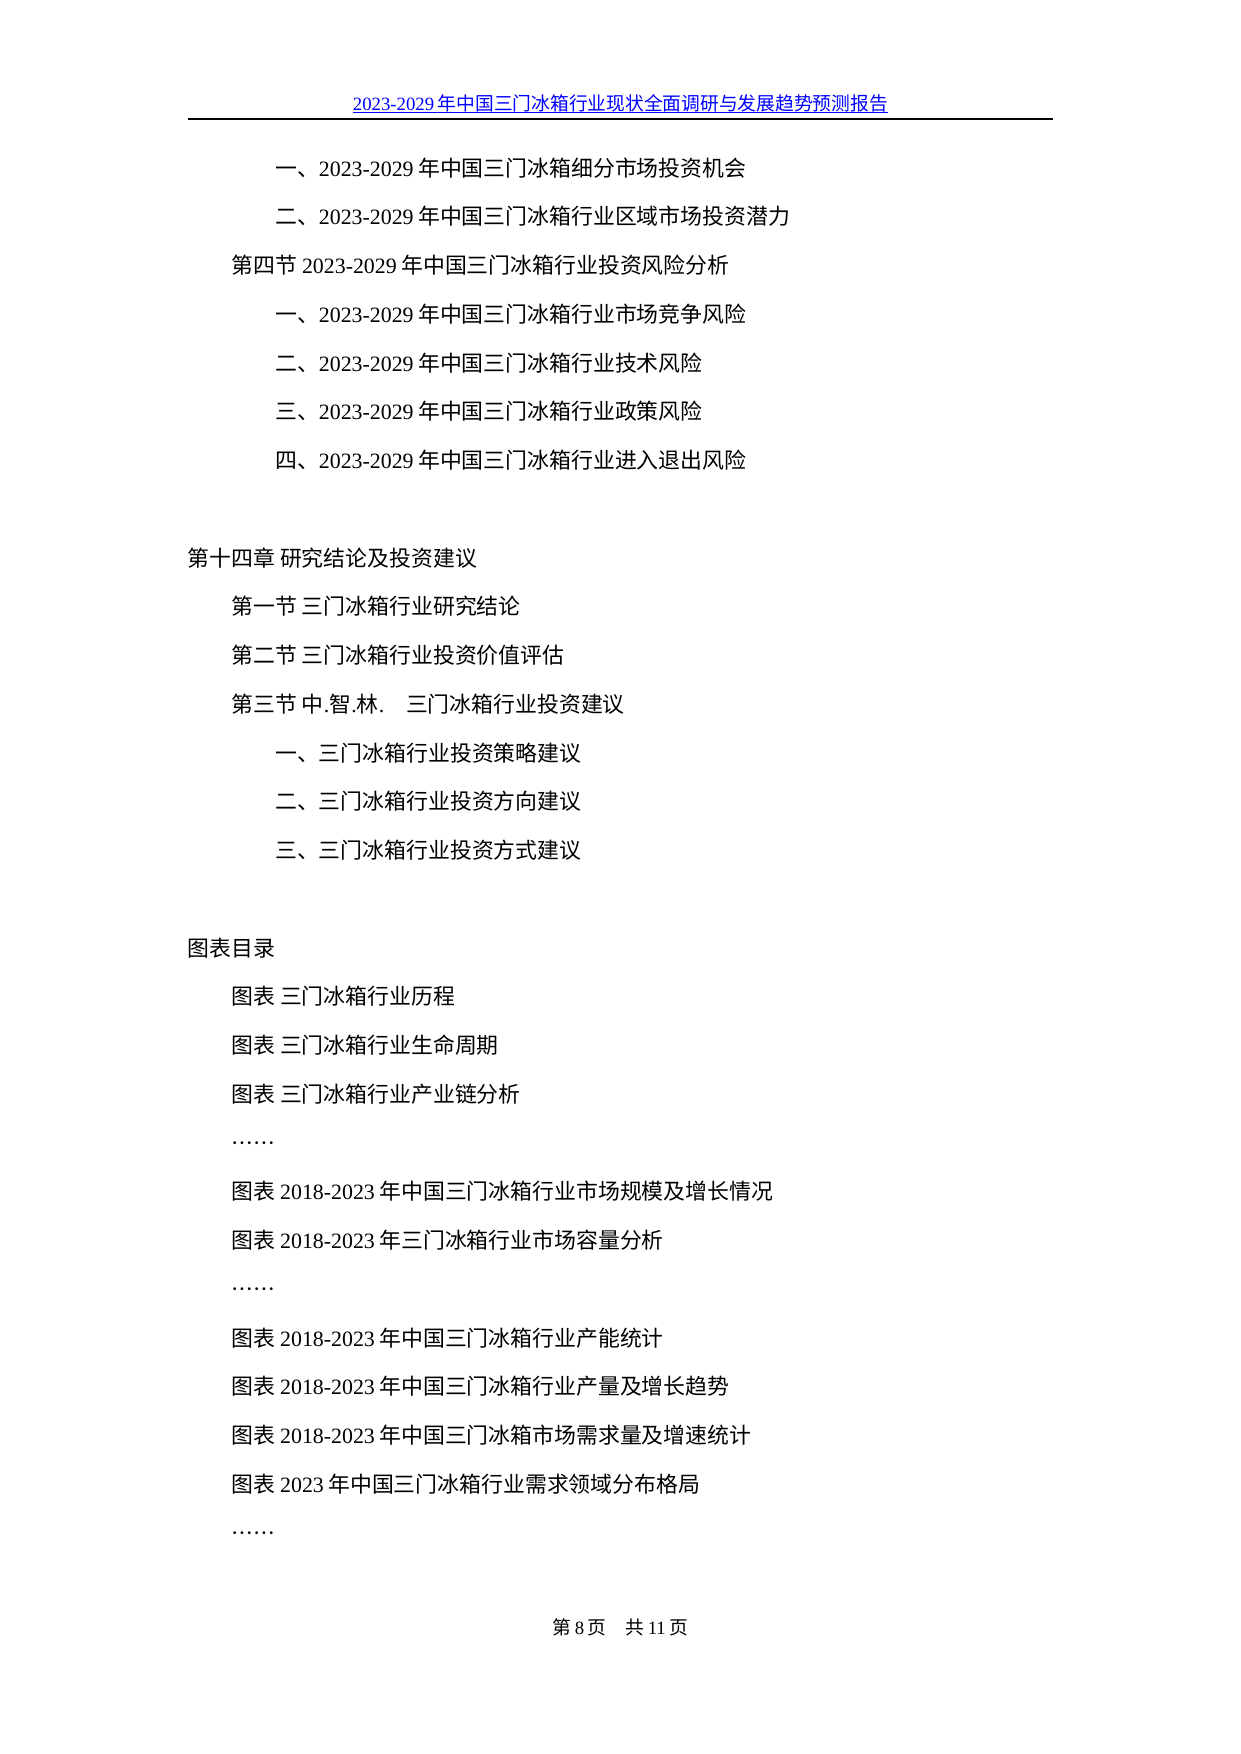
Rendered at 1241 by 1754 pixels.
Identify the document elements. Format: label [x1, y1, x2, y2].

text [187, 150, 1053, 1548]
